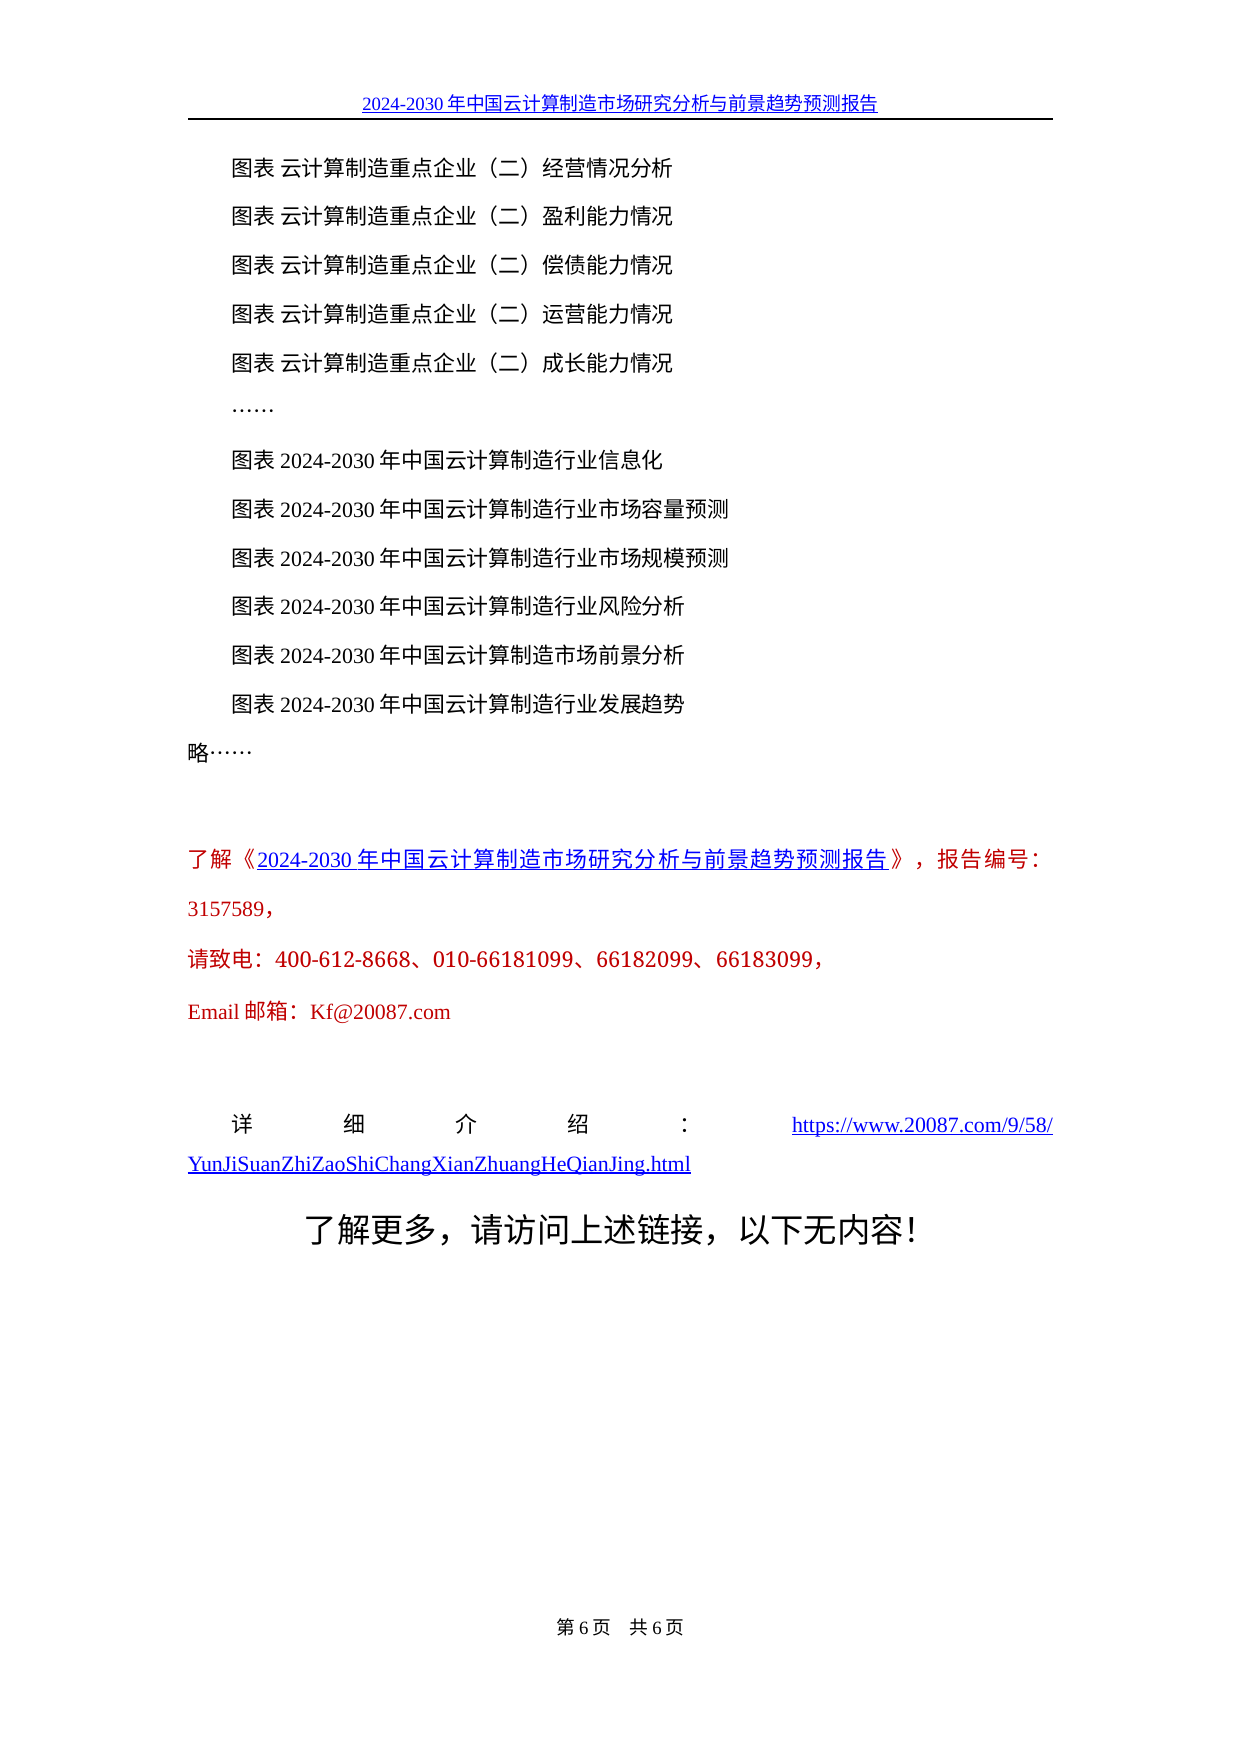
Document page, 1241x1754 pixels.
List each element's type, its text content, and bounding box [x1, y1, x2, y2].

text 详细介绍：https://www.20087.com/9/58/YunJiSuanZhiZaoShiChangXianZhuangHeQianJing.html [187, 1106, 1053, 1179]
title 了解更多，请访问上述链接，以下无内容！ [187, 1195, 1053, 1260]
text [187, 150, 1053, 768]
text 了解《2024-2030年中国云计算制造市场研究分析与前景趋势预测报告》，报告编号：3157589， [187, 842, 1053, 923]
text 请致电：400-612-8668、010-66181099、66182099、66183099， [187, 942, 1053, 974]
text Email邮箱：Kf@20087.com [187, 993, 1053, 1026]
